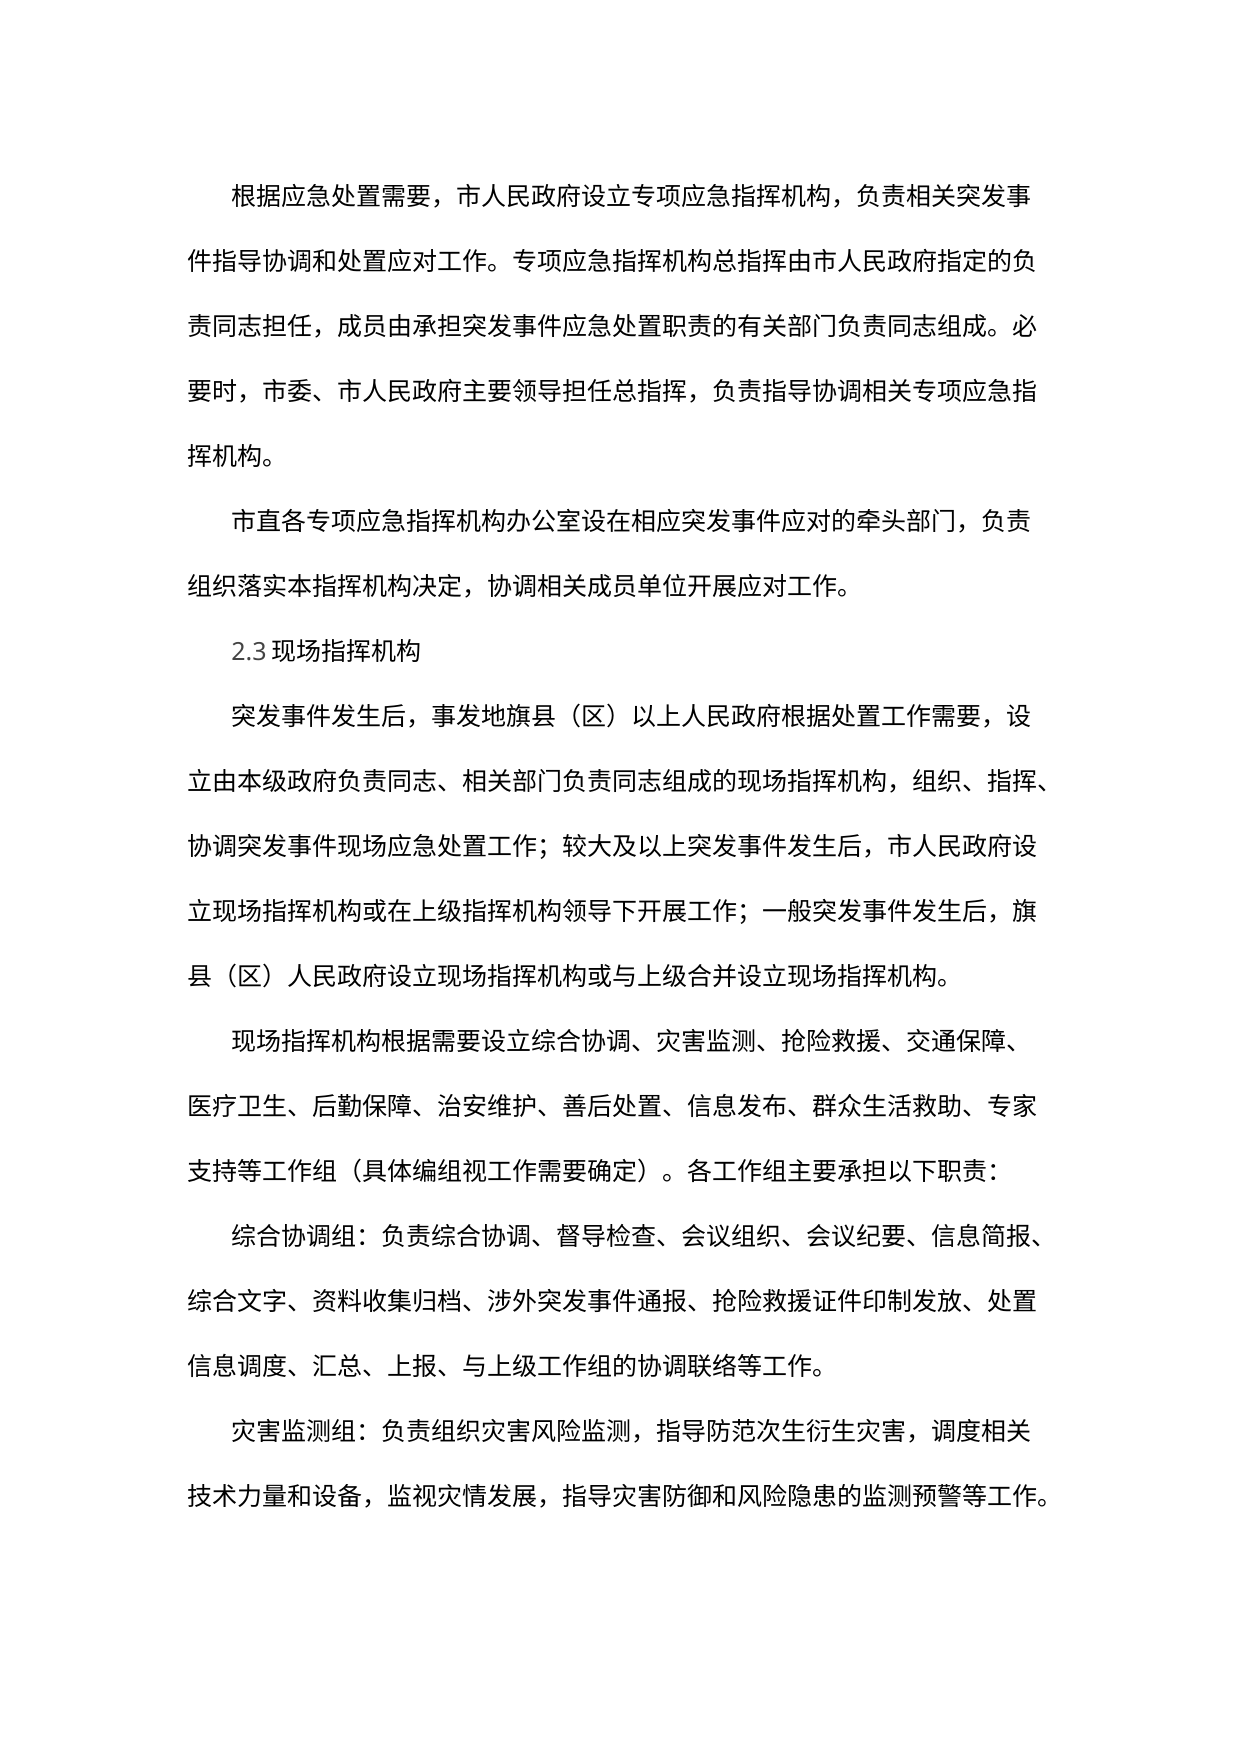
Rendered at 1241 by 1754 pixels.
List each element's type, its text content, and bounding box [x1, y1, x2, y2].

text 根据应急处置需要，市人民政府设立专项应急指挥机构，负责相关突发事件指导协调和处置应对工作。专项应急指挥机构总指挥由市人民政府指定的负责同志担任，成员由承担突发事件应急处置职责的有关部门负责同志组成。必要时，市委、市人民政府主要领导担任总指挥，负责指导协调相关专项应急指挥机构。 [187, 162, 1053, 487]
text 市直各专项应急指挥机构办公室设在相应突发事件应对的牵头部门，负责组织落实本指挥机构决定，协调相关成员单位开展应对工作。 [187, 487, 1053, 617]
text 灾害监测组：负责组织灾害风险监测，指导防范次生衍生灾害，调度相关技术力量和设备，监视灾情发展，指导灾害防御和风险隐患的监测预警等工作。 [187, 1397, 1053, 1527]
text 现场指挥机构根据需要设立综合协调、灾害监测、抢险救援、交通保障、医疗卫生、后勤保障、治安维护、善后处置、信息发布、群众生活救助、专家支持等工作组（具体编组视工作需要确定）。各工作组主要承担以下职责： [187, 1007, 1053, 1202]
text 2.3现场指挥机构 [187, 617, 1053, 682]
text 综合协调组：负责综合协调、督导检查、会议组织、会议纪要、信息简报、综合文字、资料收集归档、涉外突发事件通报、抢险救援证件印制发放、处置信息调度、汇总、上报、与上级工作组的协调联络等工作。 [187, 1202, 1053, 1397]
text 突发事件发生后，事发地旗县（区）以上人民政府根据处置工作需要，设立由本级政府负责同志、相关部门负责同志组成的现场指挥机构，组织、指挥、协调突发事件现场应急处置工作；较大及以上突发事件发生后，市人民政府设立现场指挥机构或在上级指挥机构领导下开展工作；一般突发事件发生后，旗县（区）人民政府设立现场指挥机构或与上级合并设立现场指挥机构。 [187, 682, 1053, 1007]
